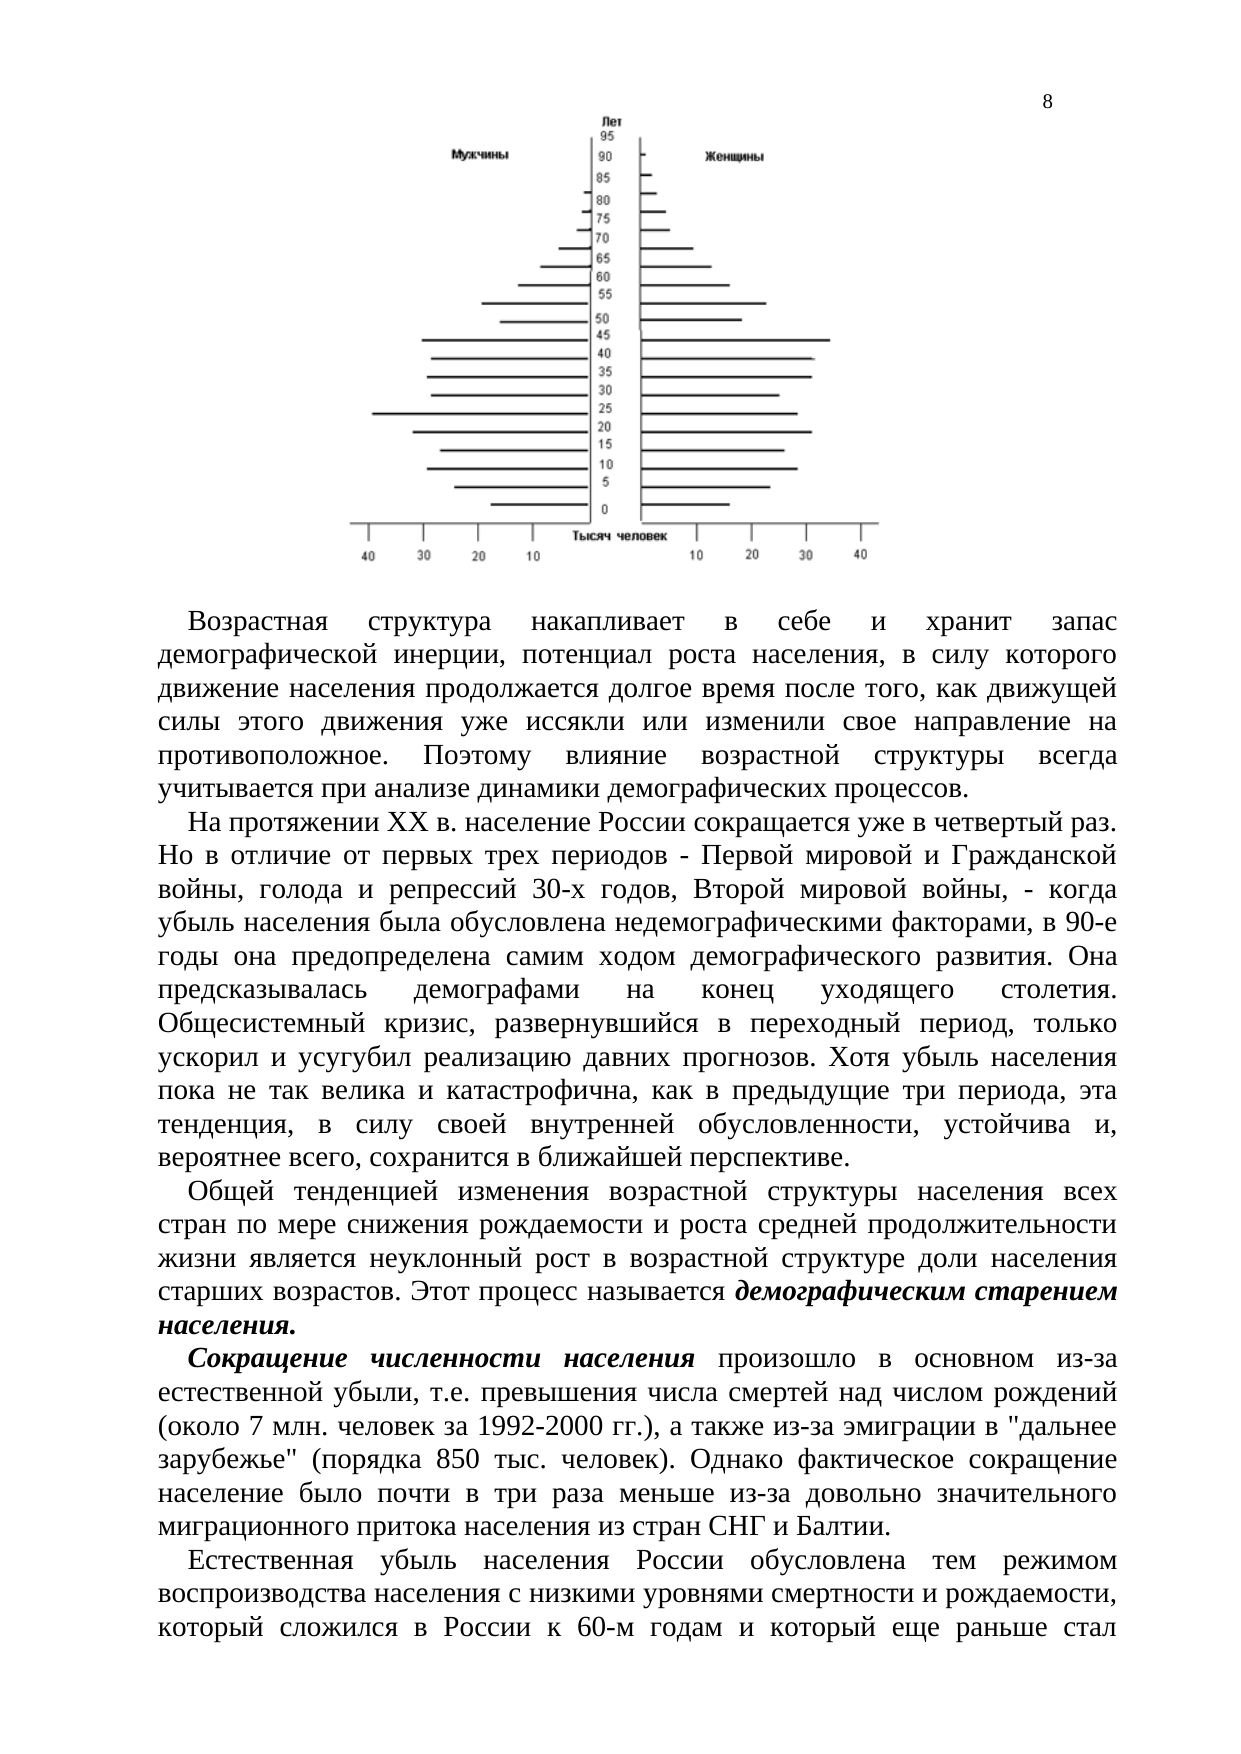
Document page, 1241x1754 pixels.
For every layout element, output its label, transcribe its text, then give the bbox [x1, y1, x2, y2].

picture [343, 112, 886, 569]
text Сокращение численности населения произошло в основном из-за естественной убыли, т.е. превышения числа смертей над числом рождений (около 7 млн. человек за 1992-2000 гг.), а также из-за эмиграции в "дальнее зарубежье" (порядка 850 тыс. человек). Однако фактическое сокращение население было почти в три раза меньше из-за довольно значительного миграционного притока населения из стран СНГ и Балтии. [158, 1341, 1118, 1542]
text Общей тенденцией изменения возрастной структуры населения всех стран по мере снижения рождаемости и роста средней продолжительности жизни является неуклонный рост в возрастной структуре доли населения старших возрастов. Этот процесс называется демографическим старением населения. [158, 1173, 1118, 1341]
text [158, 1542, 1118, 1642]
text На протяжении ХХ в. население России сокращается уже в четвертый раз. Но в отличие от первых трех периодов - Первой мировой и Гражданской войны, голода и репрессий 30-х годов, Второй мировой войны, - когда убыль населения была обусловлена недемографическими факторами, в 90-е годы она предопределена самим ходом демографического развития. Она предсказывалась демографами на конец уходящего столетия. Общесистемный кризис, развернувшийся в переходный период, только ускорил и усугубил реализацию давних прогнозов. Хотя убыль населения пока не так велика и катастрофична, как в предыдущие три периода, эта тенденция, в силу своей внутренней обусловленности, устойчива и, вероятнее всего, сохранится в ближайшей перспективе. [158, 804, 1118, 1173]
text Возрастная структура накапливает в себе и хранит запас демографической инерции, потенциал роста населения, в силу которого движение населения продолжается долгое время после того, как движущей силы этого движения уже иссякли или изменили свое направление на противоположное. Поэтому влияние возрастной структуры всегда учитывается при анализе динамики демографических процессов. [158, 603, 1118, 804]
